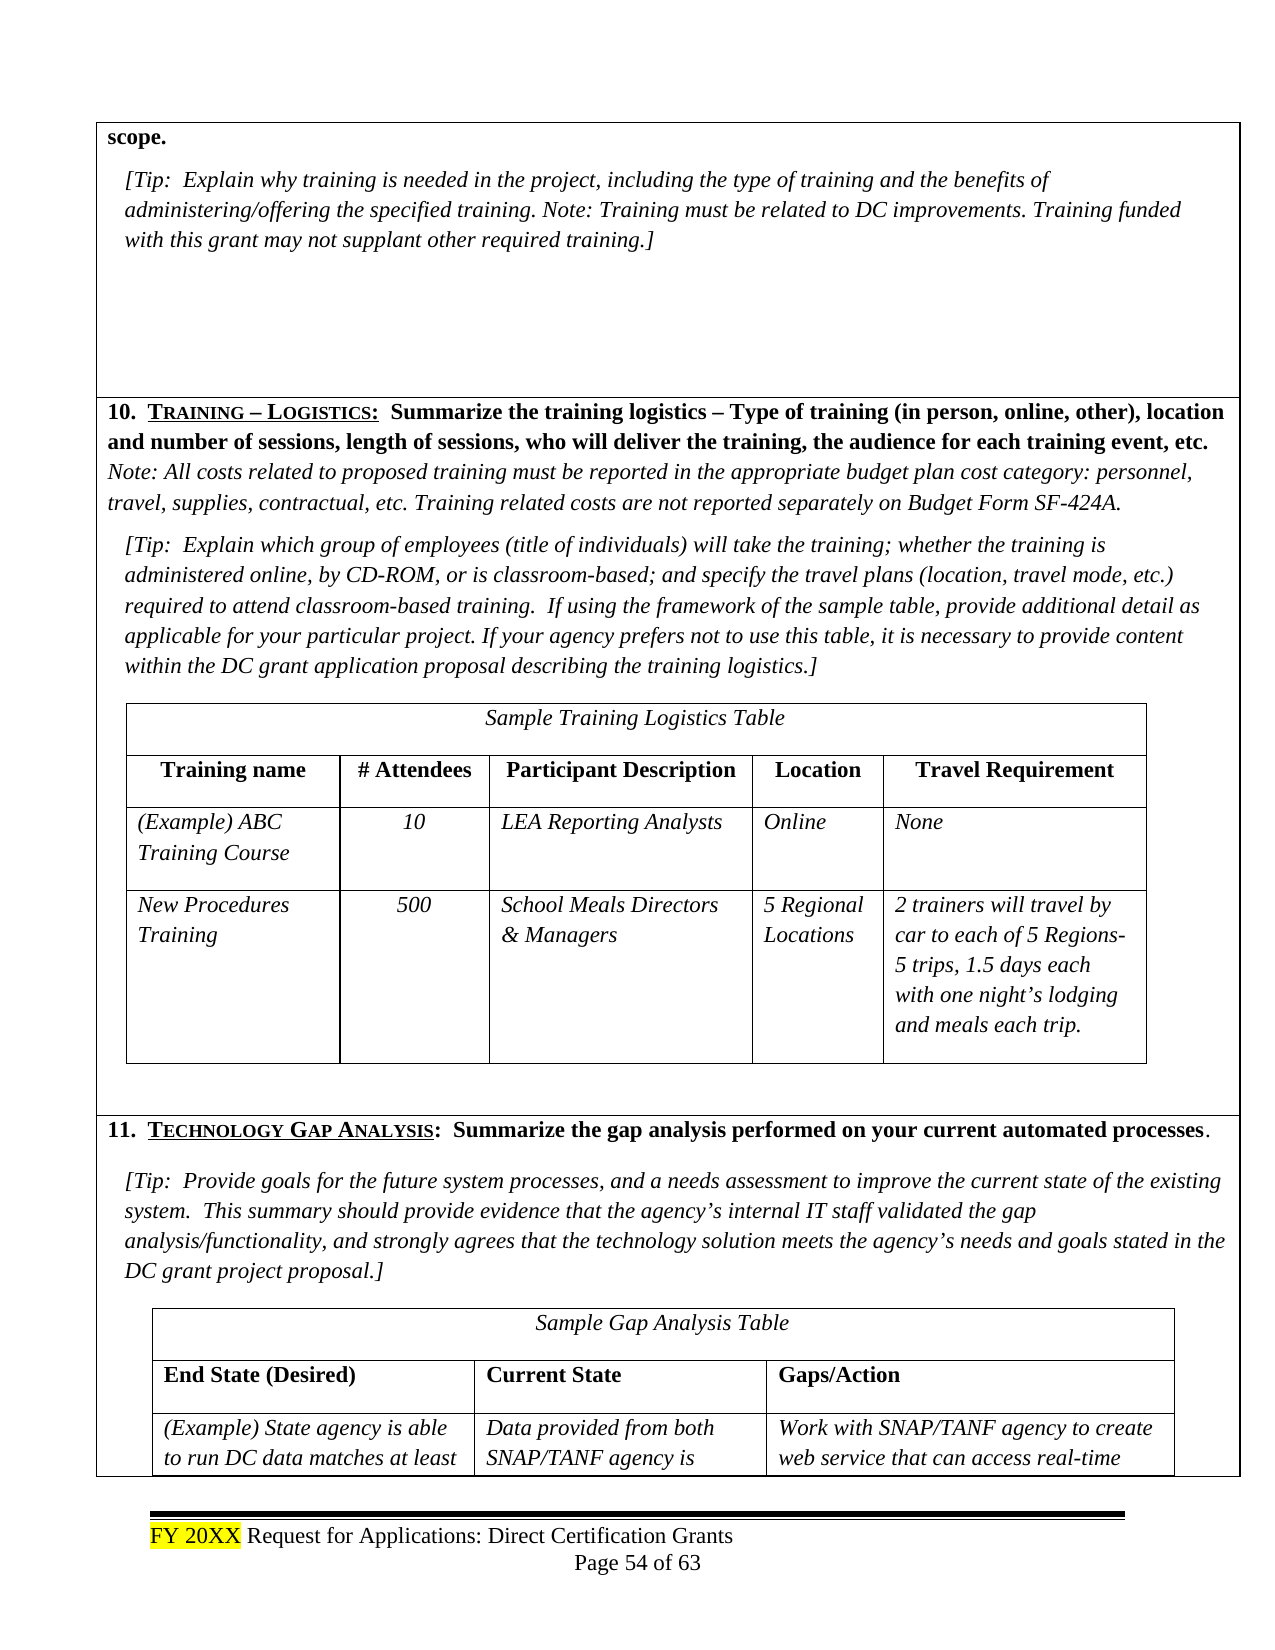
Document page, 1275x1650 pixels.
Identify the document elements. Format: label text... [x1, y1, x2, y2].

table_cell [97, 1116, 1239, 1476]
table_cell 10. Training – Logistics: Summarize the training logistics – Type of training (in person, online, other), location and number of sessions, length of sessions, who will deliver the training, the audience for each training event, etc. Note: All costs related to proposed training must be reported in the appropriate budget plan cost category: personnel, travel, supplies, contractual, etc. Training related costs are not reported separately on Budget Form SF-424A. [Tip: Explain which group of employees (title of individuals) will take the training; whether the training is administered online, by CD-ROM, or is classroom-based; and specify the travel plans (location, travel mode, etc.) required to attend classroom-based training. If using the framework of the sample table, provide additional detail as applicable for your particular project. If your agency prefers not to use this table, it is necessary to provide content within the DC grant application proposal describing the training logistics.] x [97, 398, 1239, 1114]
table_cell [97, 123, 1239, 397]
